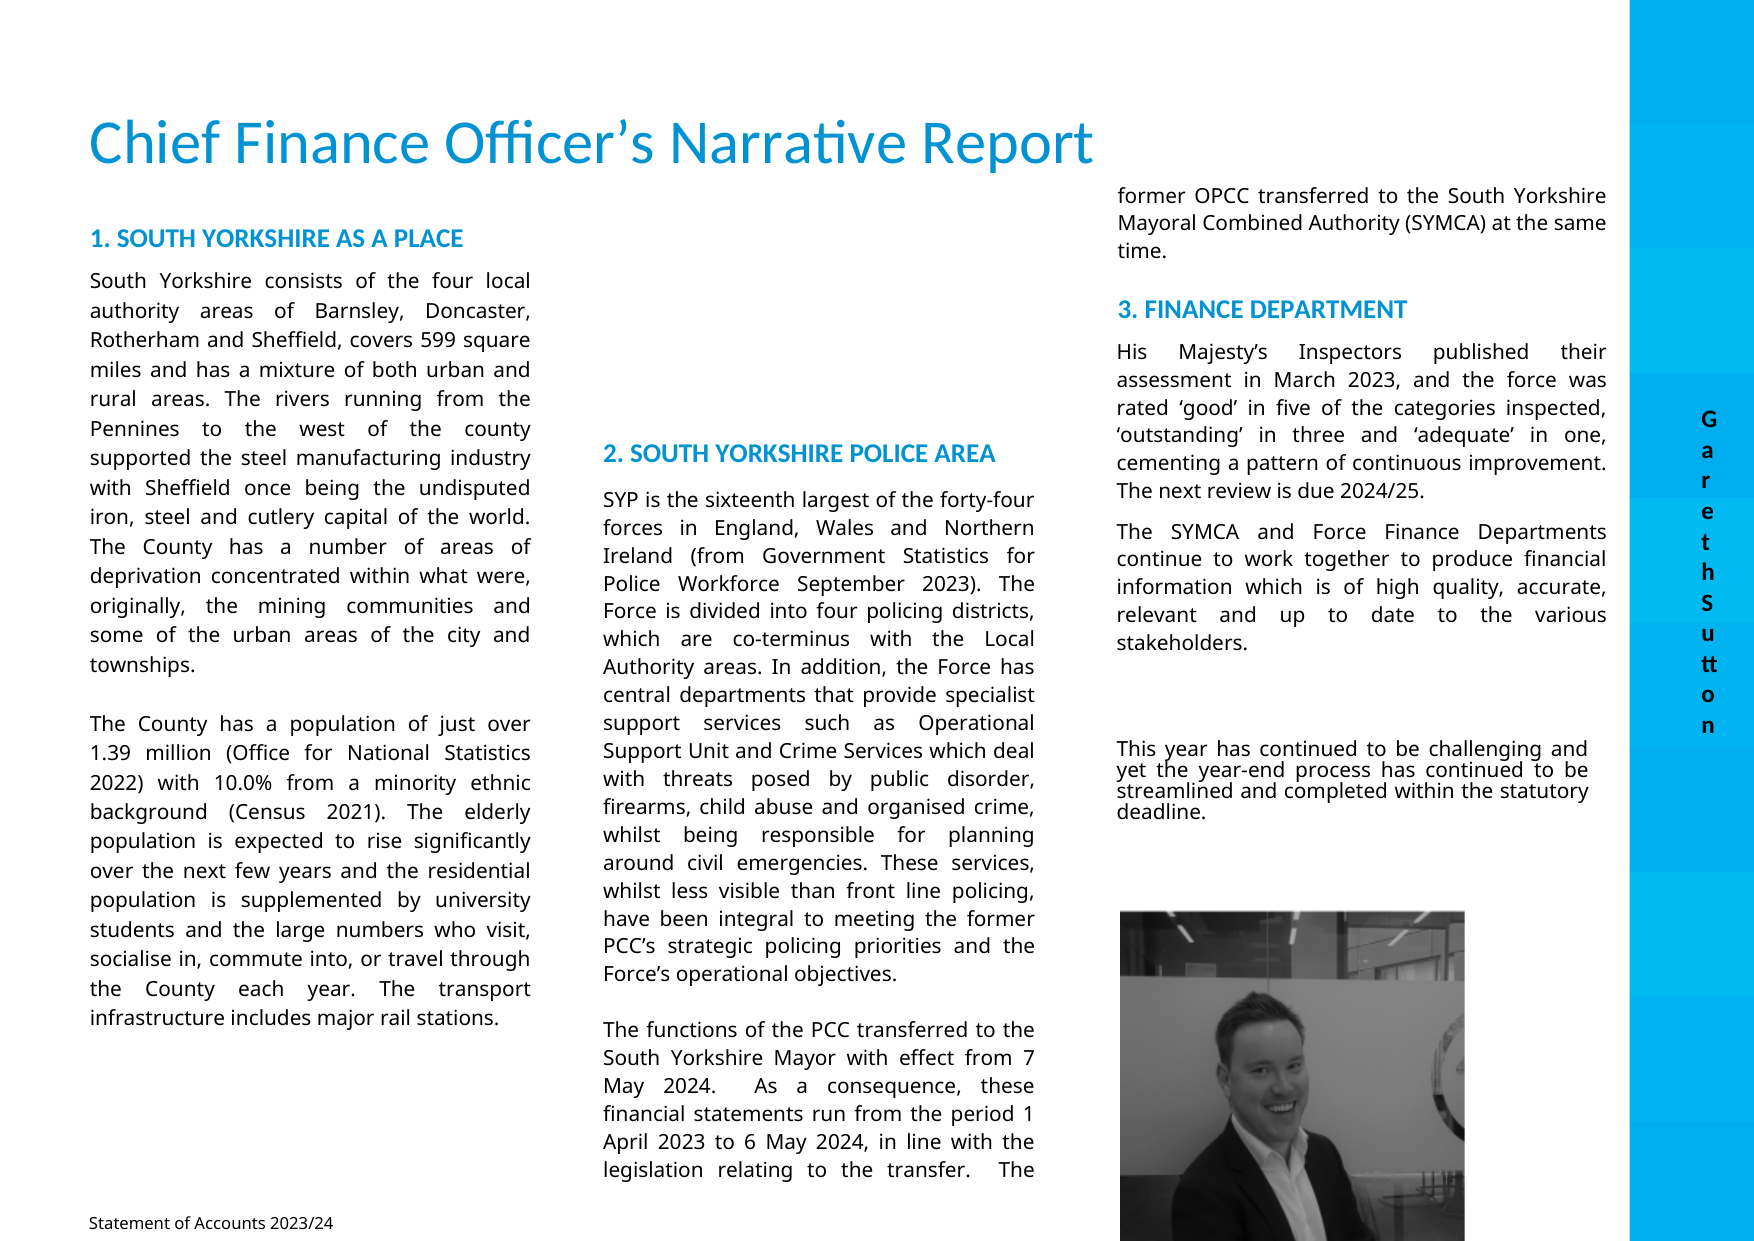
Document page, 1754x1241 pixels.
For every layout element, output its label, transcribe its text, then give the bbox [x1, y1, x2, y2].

text 3. FINANCE DEPARTMENT [1117, 293, 1607, 325]
text His Majesty’s Inspectors published their assessment in March 2023, and the force was rated ‘good’ in five of the categories inspected, ‘outstanding’ in three and ‘adequate’ in one, cementing a pattern of continuous improvement. The next review is due 2024/25. [1116, 337, 1607, 505]
text SYP is the sixteenth largest of the forty-four forces in England, Wales and Northern Ireland (from Government Statistics for Police Workforce September 2023). The Force is divided into four policing districts, which are co-terminus with the Local Authority areas. In addition, the Force has central departments that provide specialist support services such as Operational Support Unit and Crime Services which deal with threats posed by public disorder, firearms, child abuse and organised crime, whilst being responsible for planning around civil emergencies. These services, whilst less visible than front line policing, have been integral to meeting the former PCC’s strategic policing priorities and the Force’s operational objectives. [603, 486, 1035, 988]
text South Yorkshire consists of the four local authority areas of Barnsley, Doncaster, Rotherham and Sheffield, covers 599 square miles and has a mixture of both urban and rural areas. The rivers running from the Pennines to the west of the county supported the steel manufacturing industry with Sheffield once being the undisputed iron, steel and cutlery capital of the world. The County has a number of areas of deprivation concentrated within what were, originally, the mining communities and some of the urban areas of the city and townships. [89, 266, 531, 678]
text The County has a population of just over 1.39 million (Office for National Statistics 2022) with 10.0% from a minority ethnic background (Census 2021). The elderly population is expected to rise significantly over the next few years and the residential population is supplemented by university students and the large numbers who visit, socialise in, commute into, or travel through the County each year. The transport infrastructure includes major rail stations. [89, 709, 531, 1032]
text 2. SOUTH YORKSHIRE POLICE AREA [603, 436, 1054, 469]
text Gareth Sutton [1701, 403, 1718, 739]
text The functions of the PCC transferred to the South Yorkshire Mayor with effect from 7 May 2024. As a consequence, these financial statements run from the period 1 April 2023 to 6 May 2024, in line with the legislation relating to the transfer. The former OPCC transferred to the South Yorkshire Mayoral Combined Authority (SYMCA) at the same time. [603, 1016, 1035, 1183]
picture [1120, 910, 1465, 1241]
text 1. SOUTH YORKSHIRE AS A PLACE [89, 222, 539, 255]
text This year has continued to be challenging and yet the year-end process has continued to be streamlined and completed within the statutory deadline. [1116, 740, 1589, 823]
text Chief Finance Officer’s Narrative Report [89, 103, 1718, 179]
text The SYMCA and Force Finance Departments continue to work together to produce financial information which is of high quality, accurate, relevant and up to date to the various stakeholders. [1116, 517, 1607, 657]
text The functions of the PCC transferred to the South Yorkshire Mayor with effect from 7 May 2024. As a consequence, these financial statements run from the period 1 April 2023 to 6 May 2024, in line with the legislation relating to the transfer. The former OPCC transferred to the South Yorkshire Mayoral Combined Authority (SYMCA) at the same time. [1117, 181, 1607, 265]
